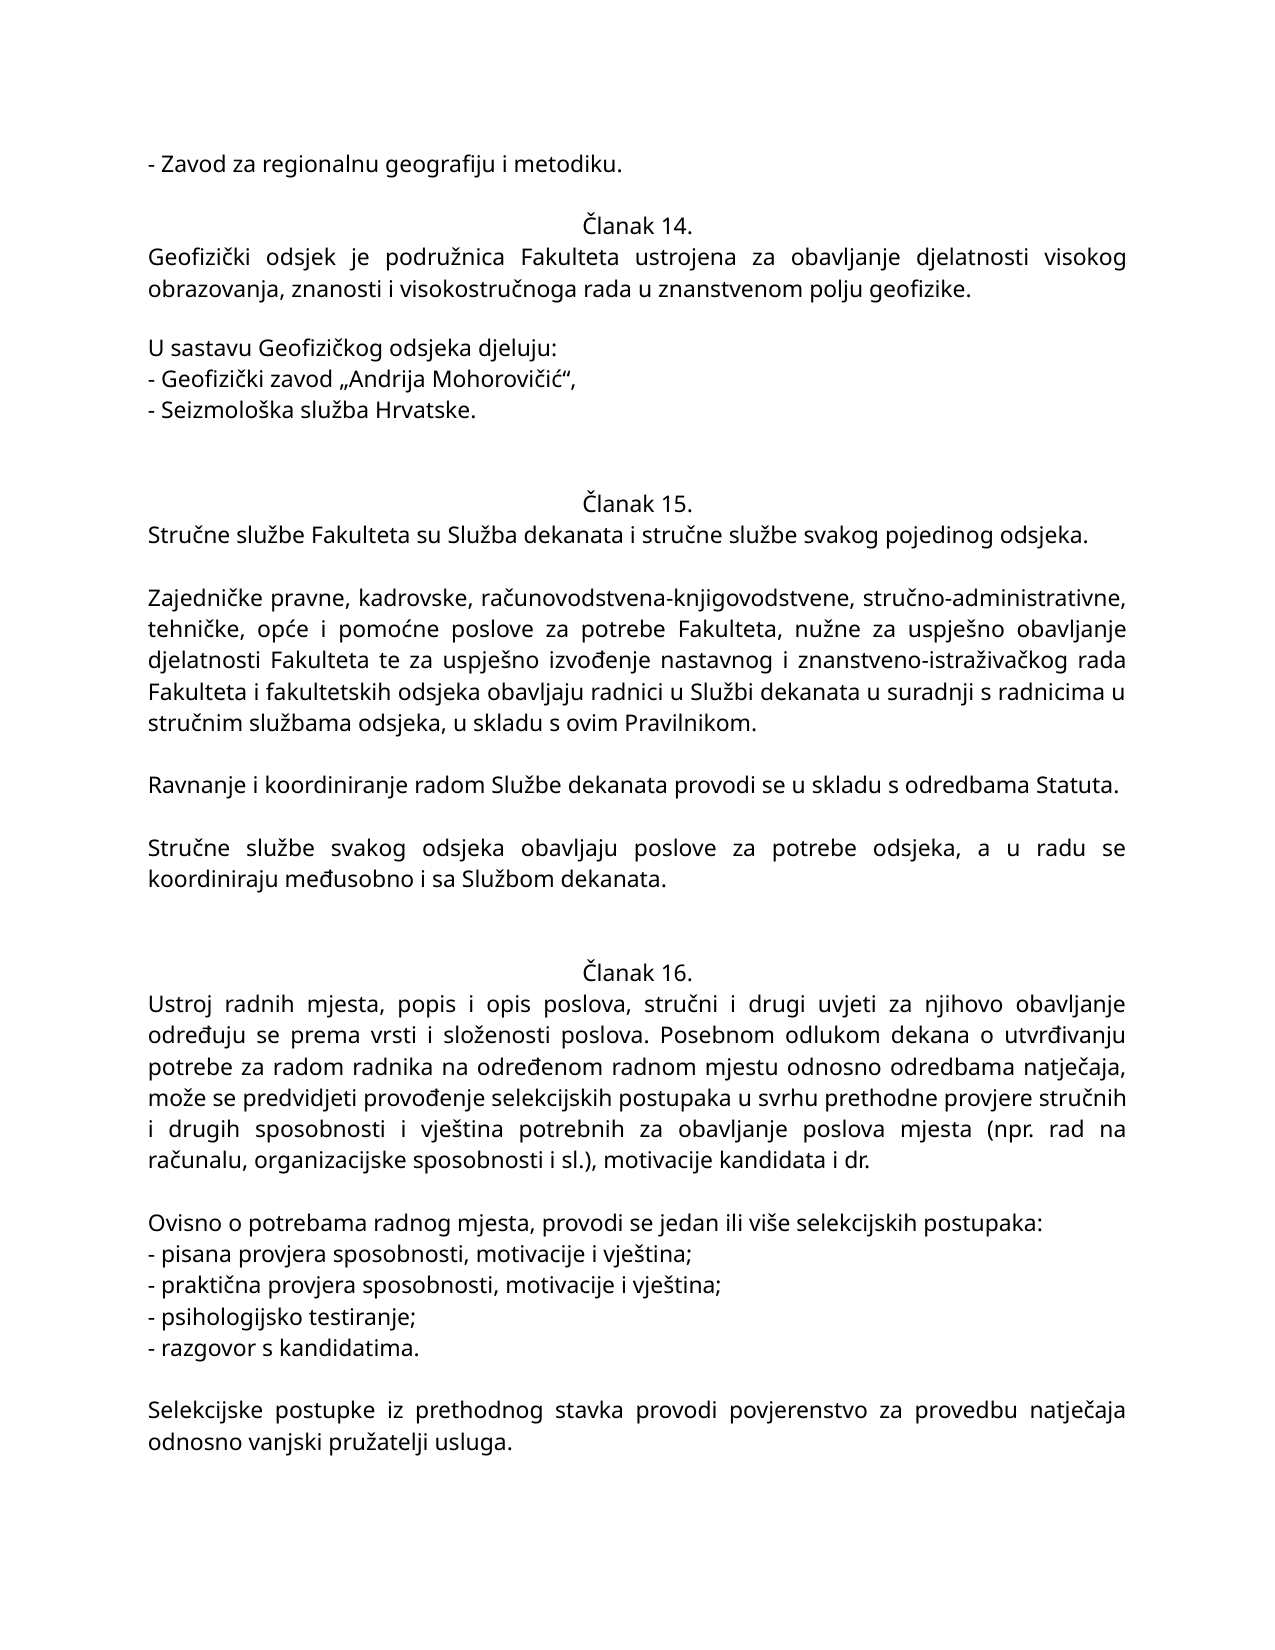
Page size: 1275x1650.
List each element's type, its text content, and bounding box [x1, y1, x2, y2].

text Ravnanje i koordiniranje radom Službe dekanata provodi se u skladu s odredbama Statuta. [148, 769, 1127, 801]
text Selekcijske postupke iz prethodnog stavka provodi povjerenstvo za provedbu natječaja odnosno vanjski pružatelji usluga. [148, 1394, 1127, 1457]
text - pisana provjera sposobnosti, motivacije i vještina; [148, 1238, 1127, 1269]
text - praktična provjera sposobnosti, motivacije i vještina; [148, 1269, 1127, 1301]
text - Seizmološka služba Hrvatske. [148, 394, 1127, 426]
text Članak 15. [148, 488, 1127, 519]
text - razgovor s kandidatima. [148, 1332, 1127, 1363]
text - Zavod za regionalnu geografiju i metodiku. [148, 148, 1127, 179]
text Stručne službe svakog odsjeka obavljaju poslove za potrebe odsjeka, a u radu se koordiniraju međusobno i sa Službom dekanata. [148, 832, 1127, 894]
text Zajedničke pravne, kadrovske, računovodstvena-knjigovodstvene, stručno-administrativne, tehničke, opće i pomoćne poslove za potrebe Fakulteta, nužne za uspješno obavljanje djelatnosti Fakulteta te za uspješno izvođenje nastavnog i znanstveno-istraživačkog rada Fakulteta i fakultetskih odsjeka obavljaju radnici u Službi dekanata u suradnji s radnicima u stručnim službama odsjeka, u skladu s ovim Pravilnikom. [148, 582, 1127, 738]
text Geofizički odsjek je podružnica Fakulteta ustrojena za obavljanje djelatnosti visokog obrazovanja, znanosti i visokostručnoga rada u znanstvenom polju geofizike. [148, 241, 1127, 304]
text Članak 14. [148, 210, 1127, 241]
text U sastavu Geofizičkog odsjeka djeluju: [148, 332, 1127, 363]
text Stručne službe Fakulteta su Služba dekanata i stručne službe svakog pojedinog odsjeka. [148, 519, 1127, 551]
text Ustroj radnih mjesta, popis i opis poslova, stručni i drugi uvjeti za njihovo obavljanje određuju se prema vrsti i složenosti poslova. Posebnom odlukom dekana o utvrđivanju potrebe za radom radnika na određenom radnom mjestu odnosno odredbama natječaja, može se predvidjeti provođenje selekcijskih postupaka u svrhu prethodne provjere stručnih i drugih sposobnosti i vještina potrebnih za obavljanje poslova mjesta (npr. rad na računalu, organizacijske sposobnosti i sl.), motivacije kandidata i dr. [148, 988, 1127, 1176]
text Članak 16. [148, 957, 1127, 988]
text Ovisno o potrebama radnog mjesta, provodi se jedan ili više selekcijskih postupaka: [148, 1207, 1127, 1238]
text - Geofizički zavod „Andrija Mohorovičić“, [148, 363, 1127, 394]
text - psihologijsko testiranje; [148, 1301, 1127, 1332]
